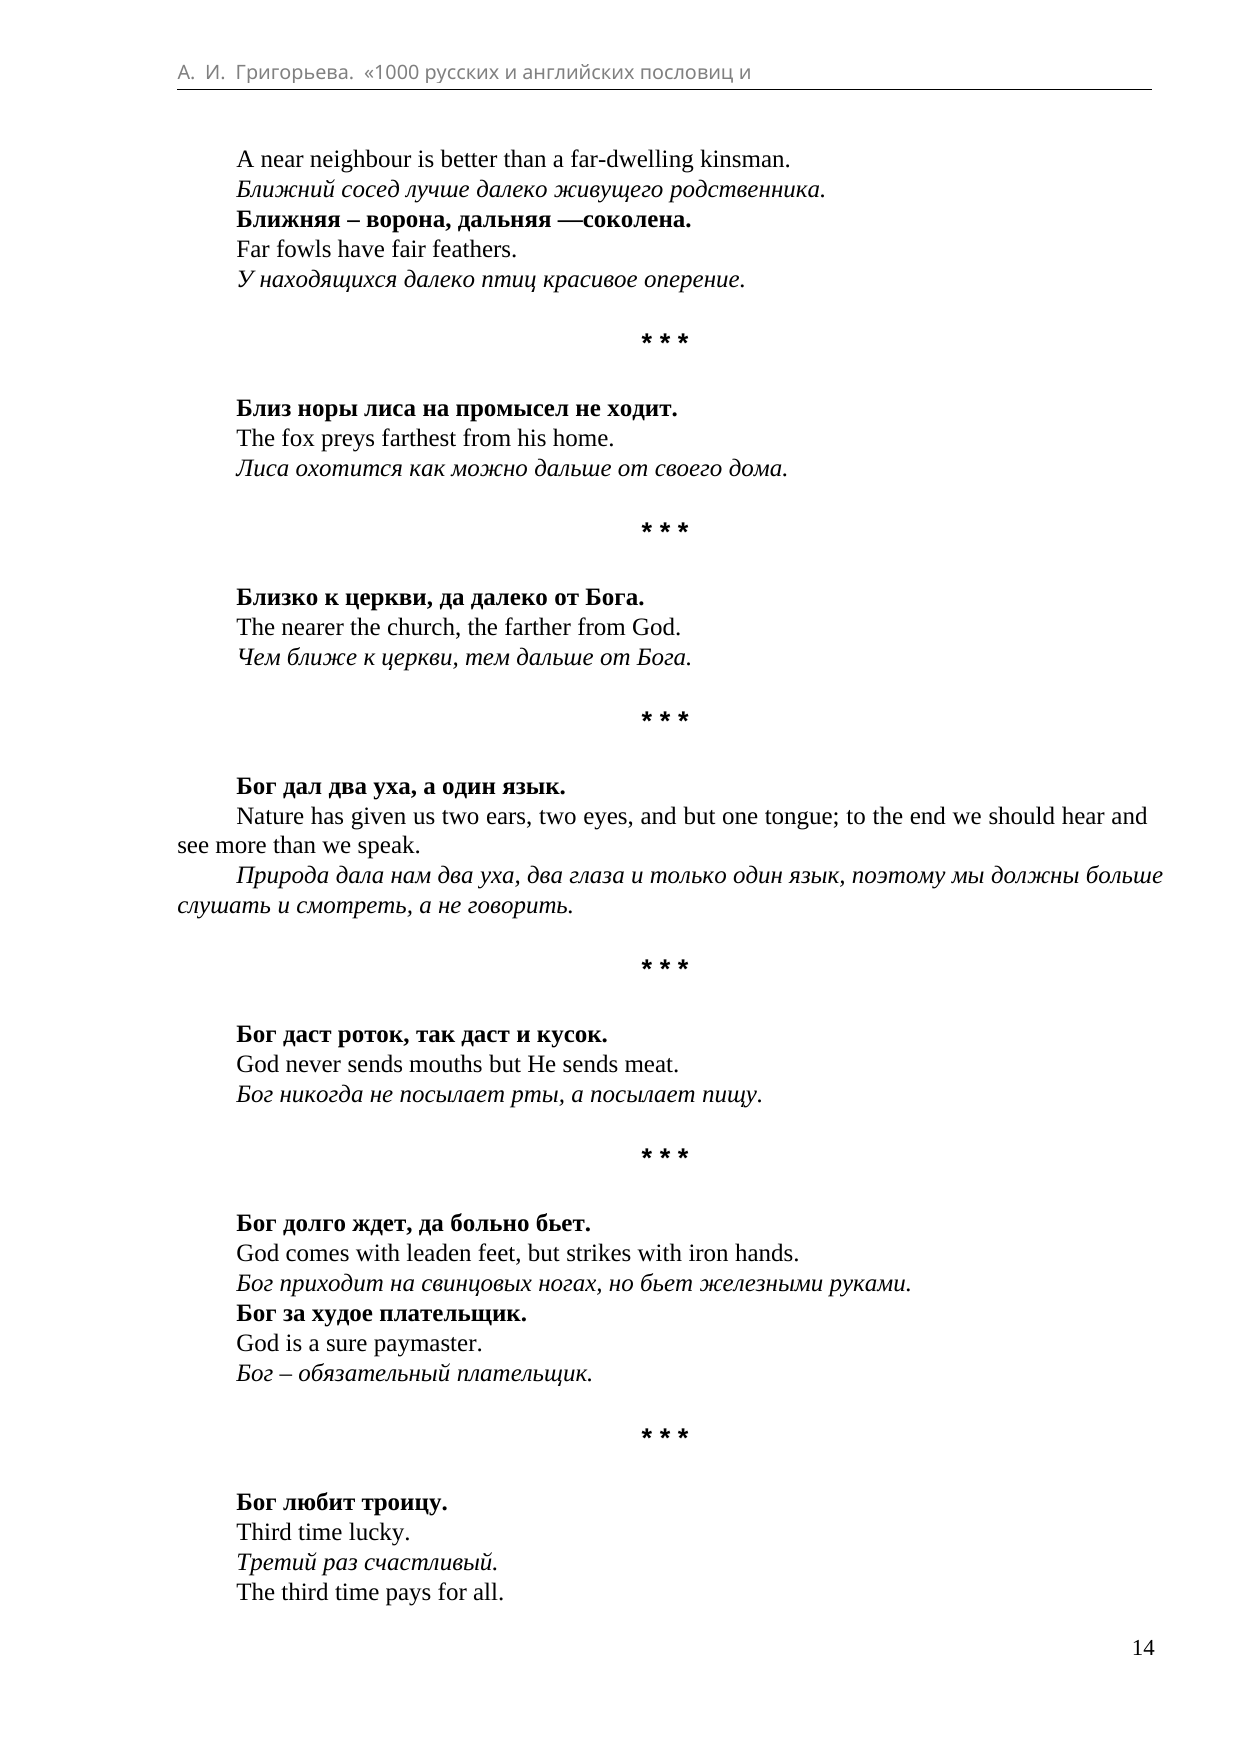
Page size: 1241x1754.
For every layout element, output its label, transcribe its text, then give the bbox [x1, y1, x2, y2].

text God comes with leaden feet, but strikes with iron hands. [236, 1238, 1169, 1267]
subtitle Близко к церкви, да далеко от Бога. [236, 582, 1169, 611]
subtitle * * * [372, 1422, 957, 1453]
text God is a sure paymaster. [236, 1328, 1169, 1357]
text Третий раз счастливый. [236, 1547, 1169, 1576]
text The third time pays for all. [236, 1577, 1169, 1606]
text У находящихся далеко птиц красивое оперение. [236, 264, 1169, 292]
subtitle Бог долго ждет, да больно бьет. [236, 1208, 1169, 1237]
text Лиса охотится как можно дальше от своего дома. [236, 453, 1169, 482]
text A near neighbour is better than a far-dwelling kinsman. Ближний сосед лучше далеко живущего родственника. Ближняя – ворона, дальняя —соколена. [236, 144, 848, 232]
subtitle Бог дал два уха, а один язык. [236, 771, 1169, 800]
text Nature has given us two ears, two eyes, and but one tongue; to the end we should hear and see more than we speak. [177, 801, 1169, 859]
text Бог – обязательный плательщик. [236, 1358, 1169, 1387]
text Third time lucky. [236, 1517, 1169, 1546]
text Бог никогда не посылает рты, а посылает пищу. [236, 1079, 1169, 1108]
subtitle * * * [372, 1142, 957, 1174]
text The nearer the church, the farther from God. [236, 612, 1169, 641]
text Far fowls have fair feathers. [236, 234, 1169, 262]
text Природа дала нам два уха, два глаза и только один язык, поэтому мы должны больше слушать и смотреть, а не говорить. [177, 860, 1169, 919]
subtitle * * * [372, 953, 957, 984]
subtitle Бог за худое плательщик. [236, 1298, 1169, 1327]
text Чем ближе к церкви, тем дальше от Бога. [236, 642, 1169, 671]
text Бог приходит на свинцовых ногах, но бьет железными руками. [236, 1268, 1169, 1297]
text The fox preys farthest from his home. [236, 423, 1169, 452]
subtitle * * * [372, 705, 957, 737]
subtitle Близ норы лиса на промысел не ходит. [236, 393, 1169, 422]
subtitle Бог даст роток, так даст и кусок. [236, 1019, 1169, 1048]
text God never sends mouths but He sends meat. [236, 1049, 1169, 1078]
subtitle * * * [372, 327, 957, 358]
subtitle * * * [372, 516, 957, 548]
subtitle Бог любит троицу. [236, 1487, 1169, 1516]
